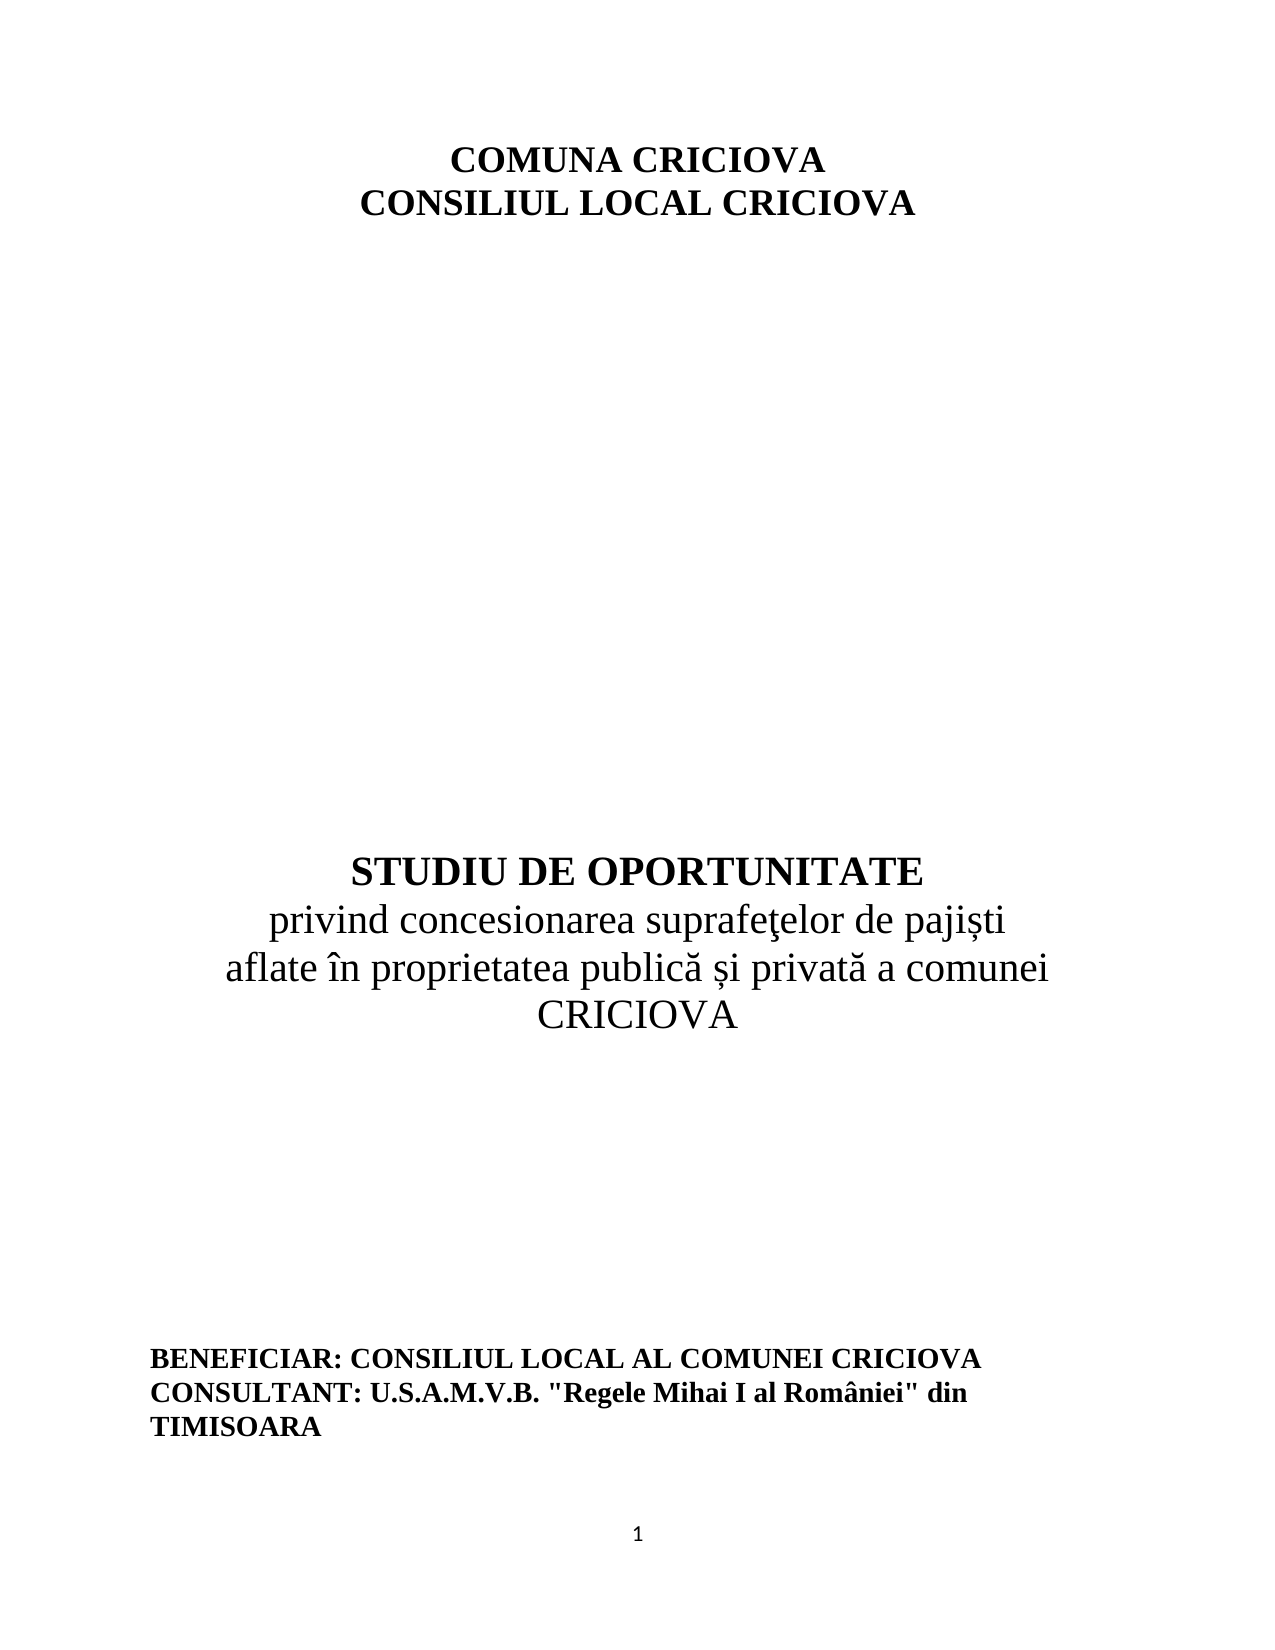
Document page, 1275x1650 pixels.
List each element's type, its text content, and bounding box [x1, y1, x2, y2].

text CONSULTANT: U.S.A.M.V.B. "Regele Mihai I al României" din TIMISOARA [150, 1375, 1125, 1442]
text CONSILIUL LOCAL CRICIOVA [150, 180, 1125, 223]
text COMUNA CRICIOVA [150, 137, 1125, 180]
text BENEFICIAR: CONSILIUL LOCAL AL COMUNEI CRICIOVA [150, 1342, 1125, 1375]
text STUDIU DE OPORTUNITATE [150, 846, 1125, 894]
text aflate în proprietatea publică și privată a comunei CRICIOVA [150, 942, 1125, 1038]
text privind concesionarea suprafeţelor de pajiști [150, 894, 1125, 942]
